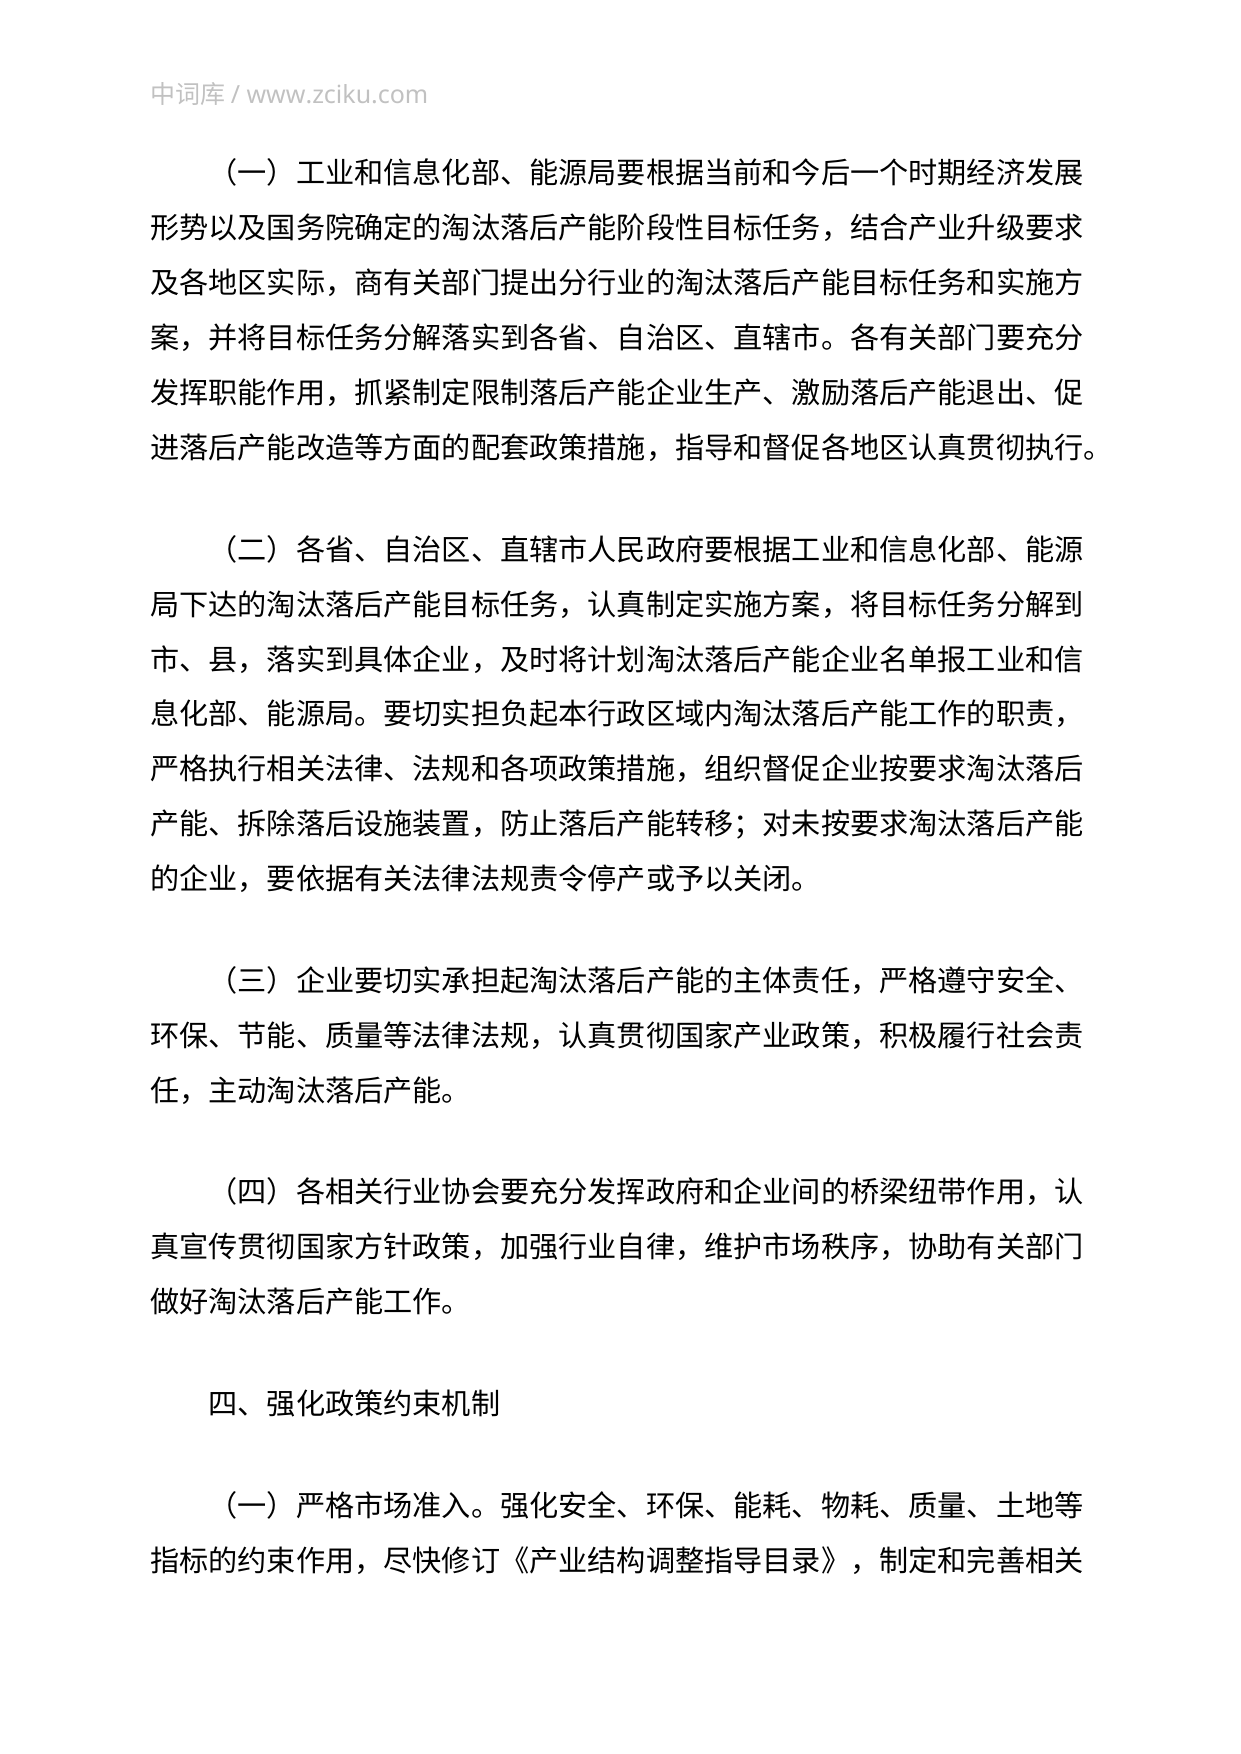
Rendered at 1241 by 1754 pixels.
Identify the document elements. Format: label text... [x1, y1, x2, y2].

text 四、强化政策约束机制 [150, 1381, 1090, 1423]
text （三）企业要切实承担起淘汰落后产能的主体责任，严格遵守安全、环保、节能、质量等法律法规，认真贯彻国家产业政策，积极履行社会责任，主动淘汰落后产能。 [150, 957, 1090, 1109]
text （二）各省、自治区、直辖市人民政府要根据工业和信息化部、能源局下达的淘汰落后产能目标任务，认真制定实施方案，将目标任务分解到市、县，落实到具体企业，及时将计划淘汰落后产能企业名单报工业和信息化部、能源局。要切实担负起本行政区域内淘汰落后产能工作的职责，严格执行相关法律、法规和各项政策措施，组织督促企业按要求淘汰落后产能、拆除落后设施装置，防止落后产能转移；对未按要求淘汰落后产能的企业，要依据有关法律法规责令停产或予以关闭。 [150, 526, 1090, 898]
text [150, 1482, 1090, 1579]
text （四）各相关行业协会要充分发挥政府和企业间的桥梁纽带作用，认真宣传贯彻国家方针政策，加强行业自律，维护市场秩序，协助有关部门做好淘汰落后产能工作。 [150, 1169, 1090, 1321]
text （一）工业和信息化部、能源局要根据当前和今后一个时期经济发展形势以及国务院确定的淘汰落后产能阶段性目标任务，结合产业升级要求及各地区实际，商有关部门提出分行业的淘汰落后产能目标任务和实施方案，并将目标任务分解落实到各省、自治区、直辖市。各有关部门要充分发挥职能作用，抓紧制定限制落后产能企业生产、激励落后产能退出、促进落后产能改造等方面的配套政策措施，指导和督促各地区认真贯彻执行。 [150, 150, 1090, 467]
